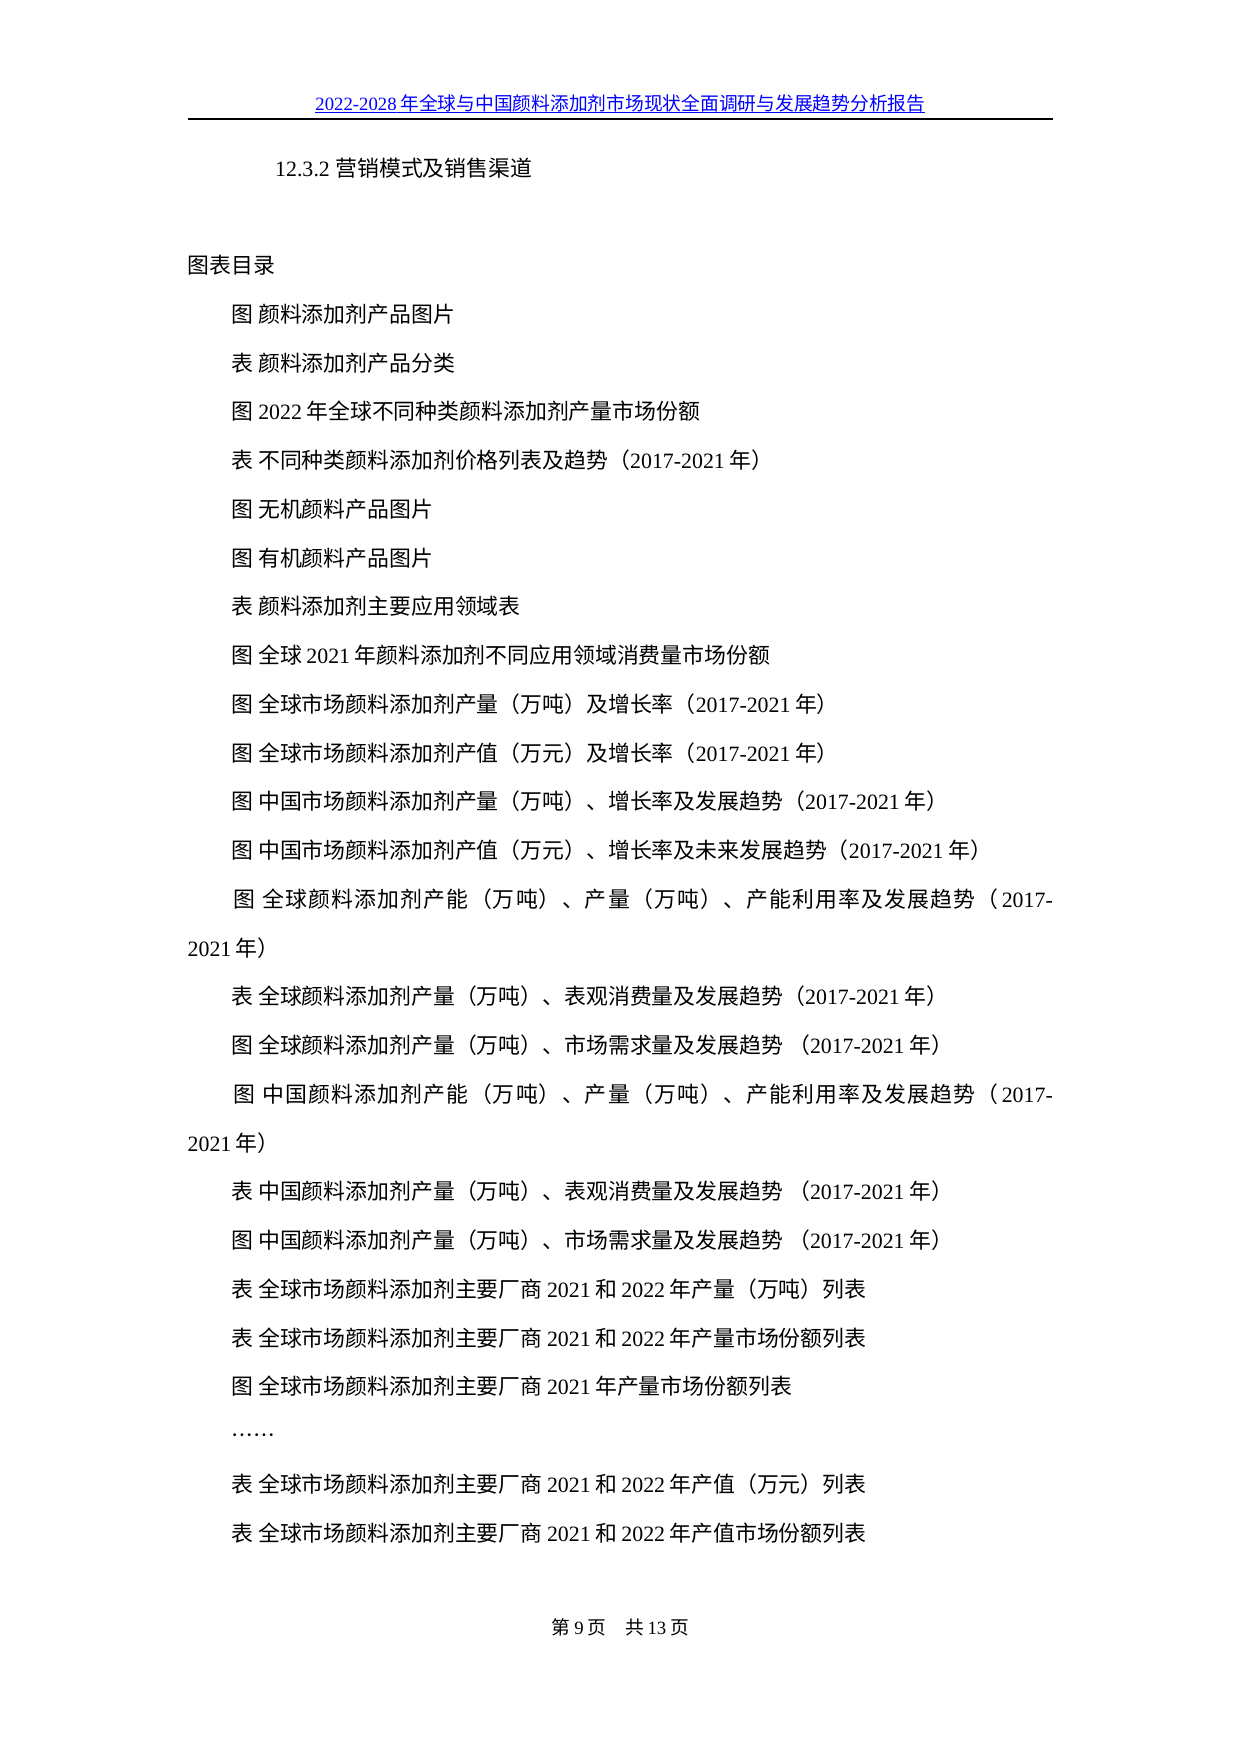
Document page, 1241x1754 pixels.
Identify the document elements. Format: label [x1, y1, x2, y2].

text [187, 150, 1053, 1548]
